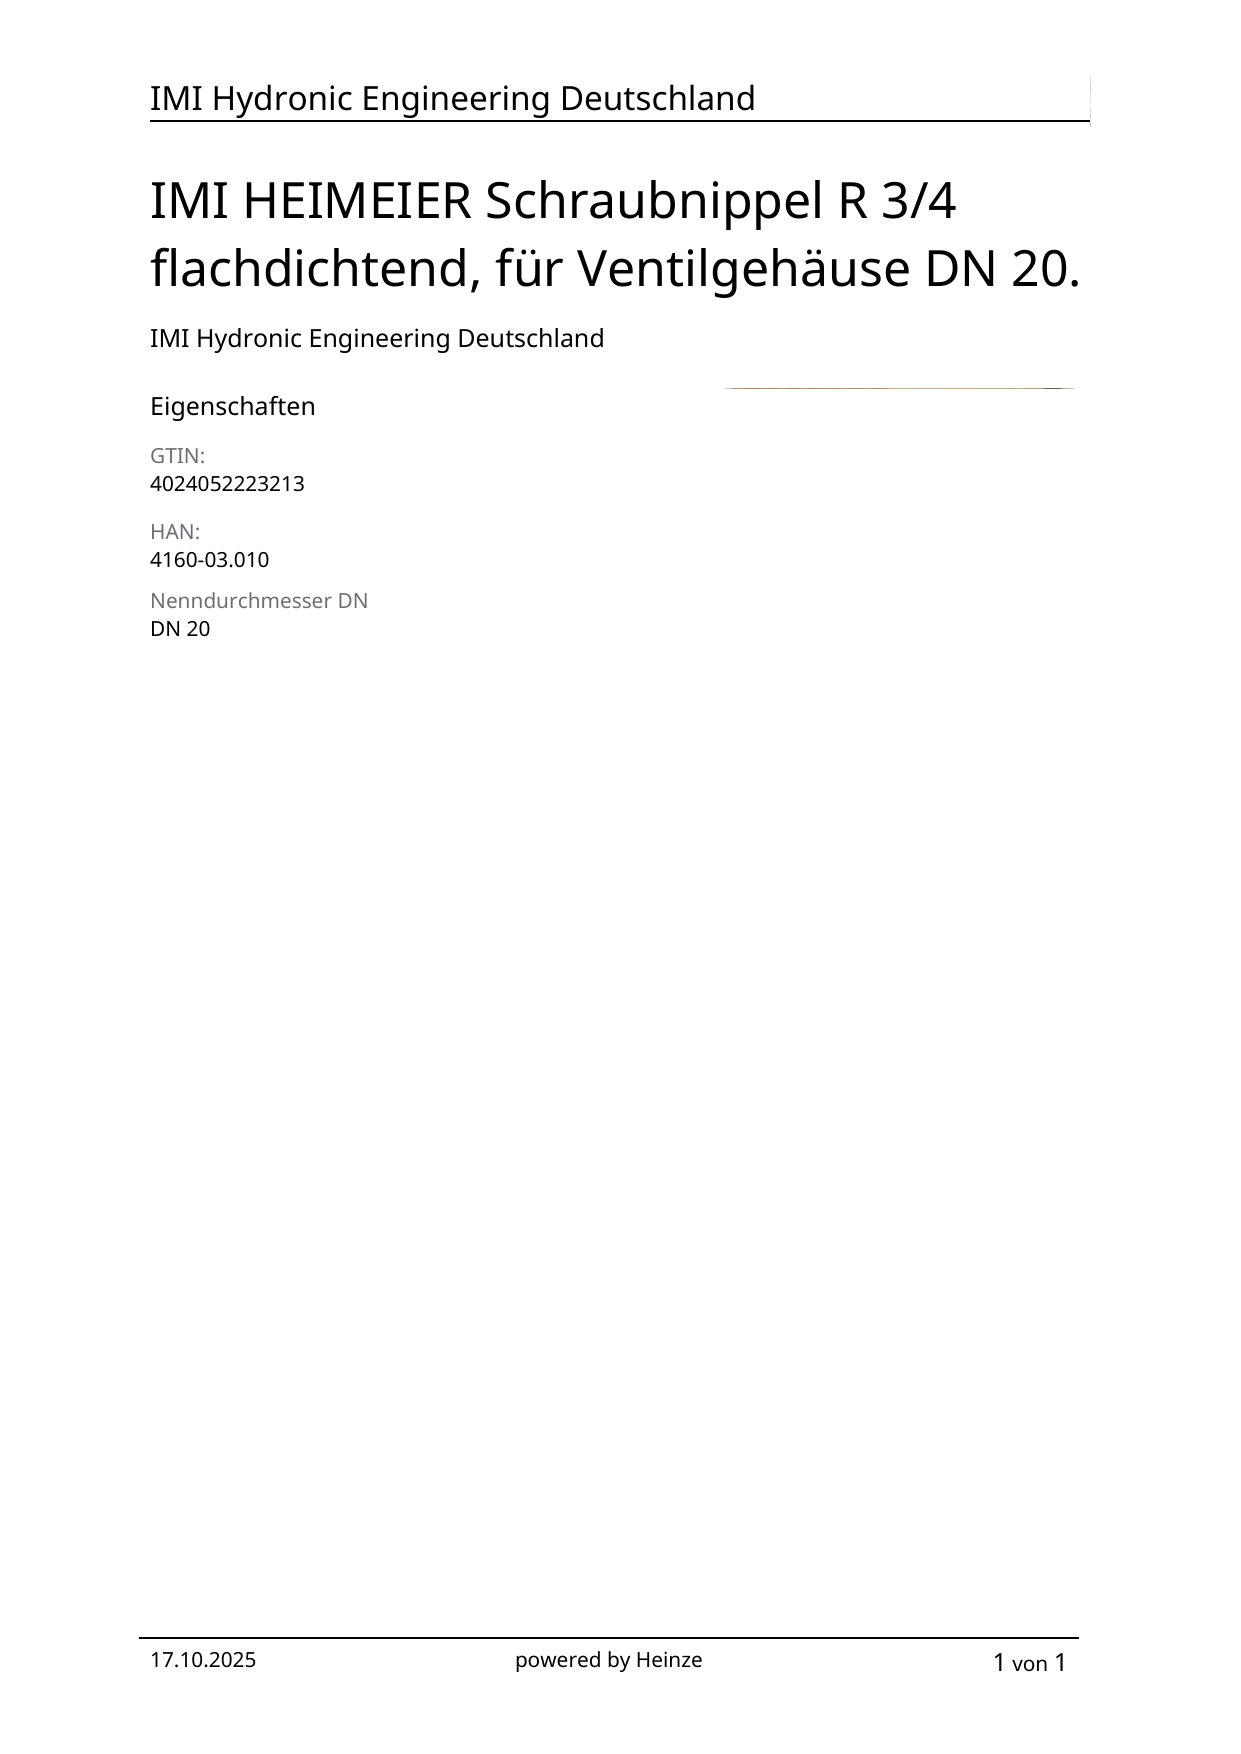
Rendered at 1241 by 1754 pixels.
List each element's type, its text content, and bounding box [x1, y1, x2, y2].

text DN 20 [150, 614, 1090, 643]
text HAN: [150, 517, 1090, 545]
text Nenndurchmesser DN [150, 586, 1090, 614]
text IMI Hydronic Engineering Deutschland [150, 320, 1090, 354]
text 4024052223213 [150, 469, 1090, 498]
text 4160-03.010 [150, 545, 1090, 574]
text GTIN: [150, 441, 1090, 469]
text IMI HEIMEIER Schraubnippel R 3/4 flachdichtend, für Ventilgehäuse DN 20. [150, 165, 1090, 301]
text Eigenschaften [150, 388, 1090, 422]
